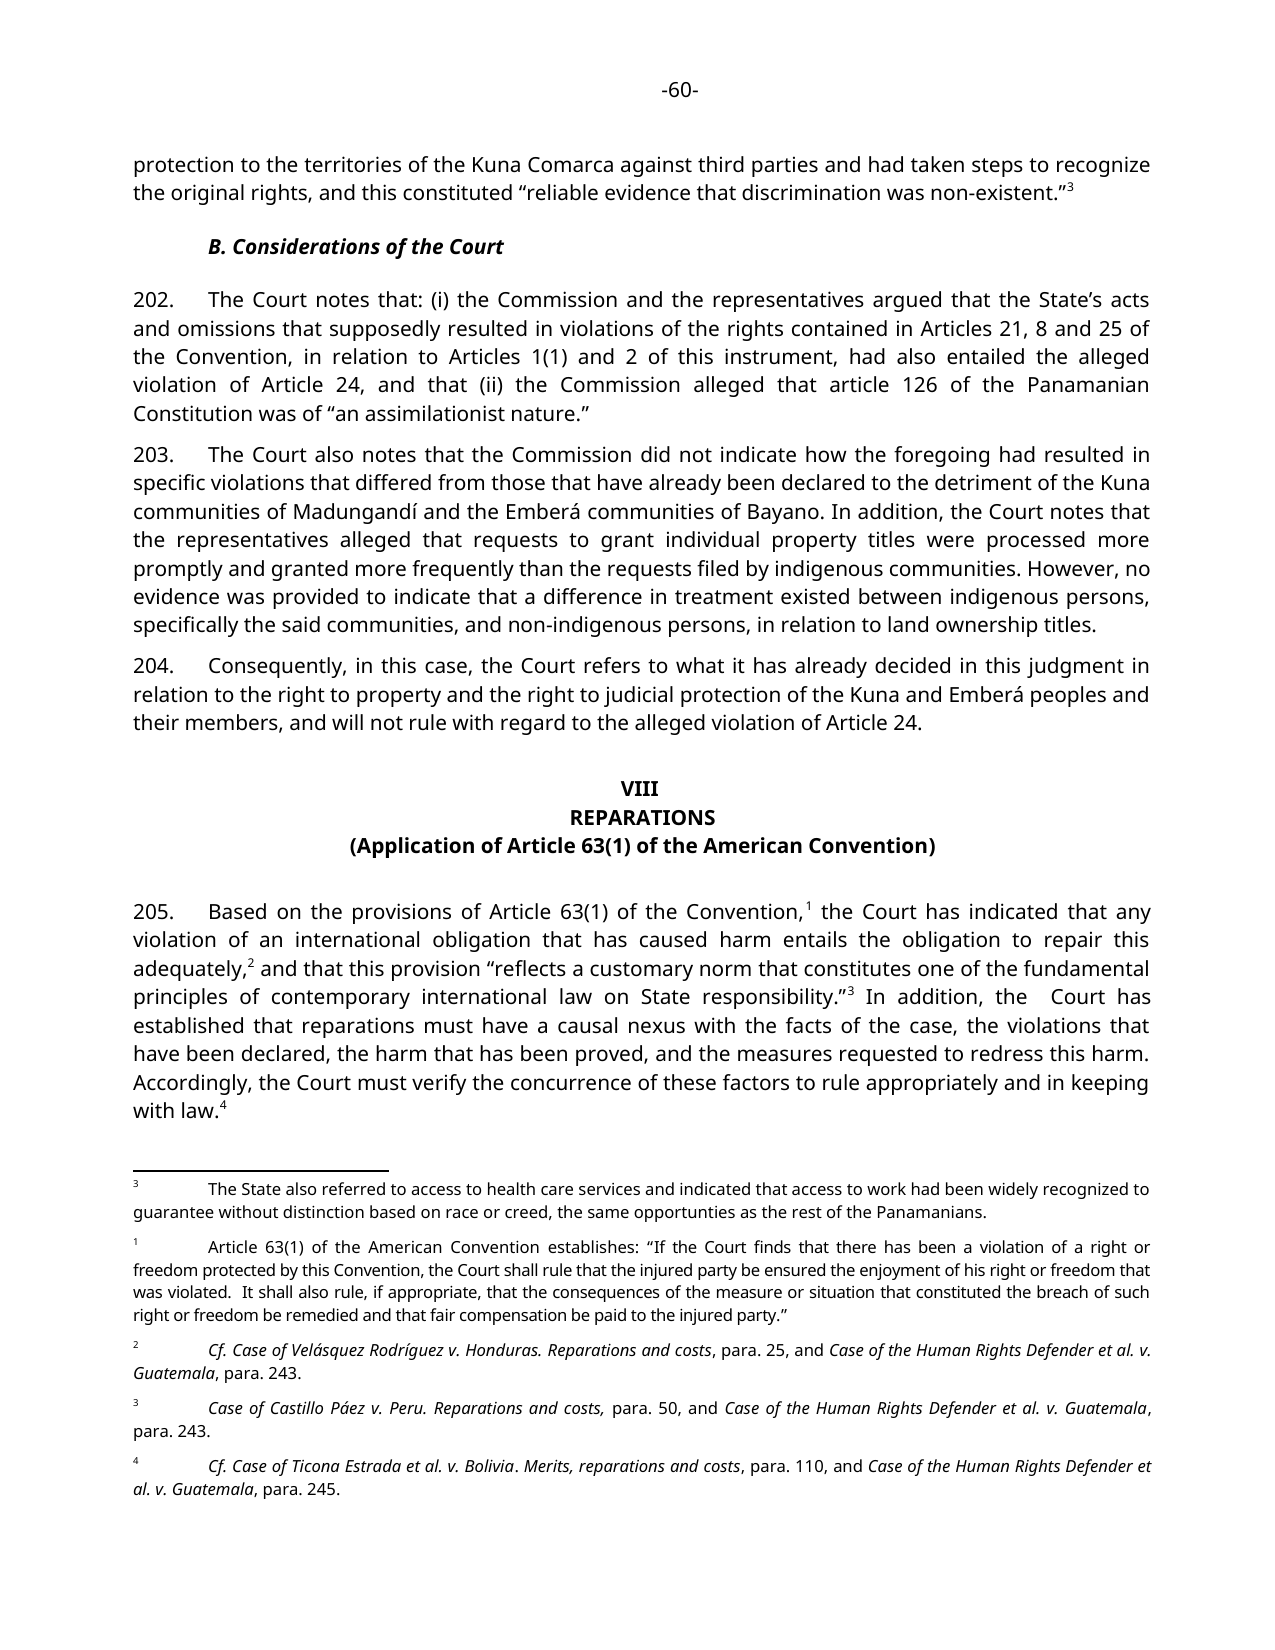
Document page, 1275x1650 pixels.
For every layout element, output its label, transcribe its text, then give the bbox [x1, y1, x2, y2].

list The Court also notes that the Commission did not indicate how the foregoing had resulted in specific violations that differed from those that have already been declared to the detriment of the Kuna communities of Madungandí and the Emberá communities of Bayano. In addition, the Court notes that the representatives alleged that requests to grant individual property titles were processed more promptly and granted more frequently than the requests filed by indigenous communities. However, no evidence was provided to indicate that a difference in treatment existed between indigenous persons, specifically the said communities, and non-indigenous persons, in relation to land ownership titles. [133, 440, 1152, 639]
list The Court notes that: (i) the Commission and the representatives argued that the State’s acts and omissions that supposedly resulted in violations of the rights contained in Articles 21, 8 and 25 of the Convention, in relation to Articles 1(1) and 2 of this instrument, had also entailed the alleged violation of Article 24, and that (ii) the Commission alleged that article 126 of the Panamanian Constitution was of “an assimilationist nature.” [133, 285, 1152, 427]
subtitle VIII. REPARATIONS (Application of Article 63(1) of the American Convention) [133, 774, 1152, 860]
list Based on the provisions of Article 63(1) of the Convention, the Court has indicated that any violation of an international obligation that has caused harm entails the obligation to repair this adequately, and that this provision “reflects a customary norm that constitutes one of the fundamental principles of contemporary international law on State responsibility.” In addition, the Court has established that reparations must have a causal nexus with the facts of the case, the violations that have been declared, the harm that has been proved, and the measures requested to redress this harm. Accordingly, the Court must verify the concurrence of these factors to rule appropriately and in keeping with law. [133, 897, 1152, 1125]
list B. Considerations of the Court [133, 232, 1152, 260]
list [133, 150, 1152, 207]
list Consequently, in this case, the Court refers to what it has already decided in this judgment in relation to the right to property and the right to judicial protection of the Kuna and Emberá peoples and their members, and will not rule with regard to the alleged violation of Article 24. [133, 652, 1152, 737]
